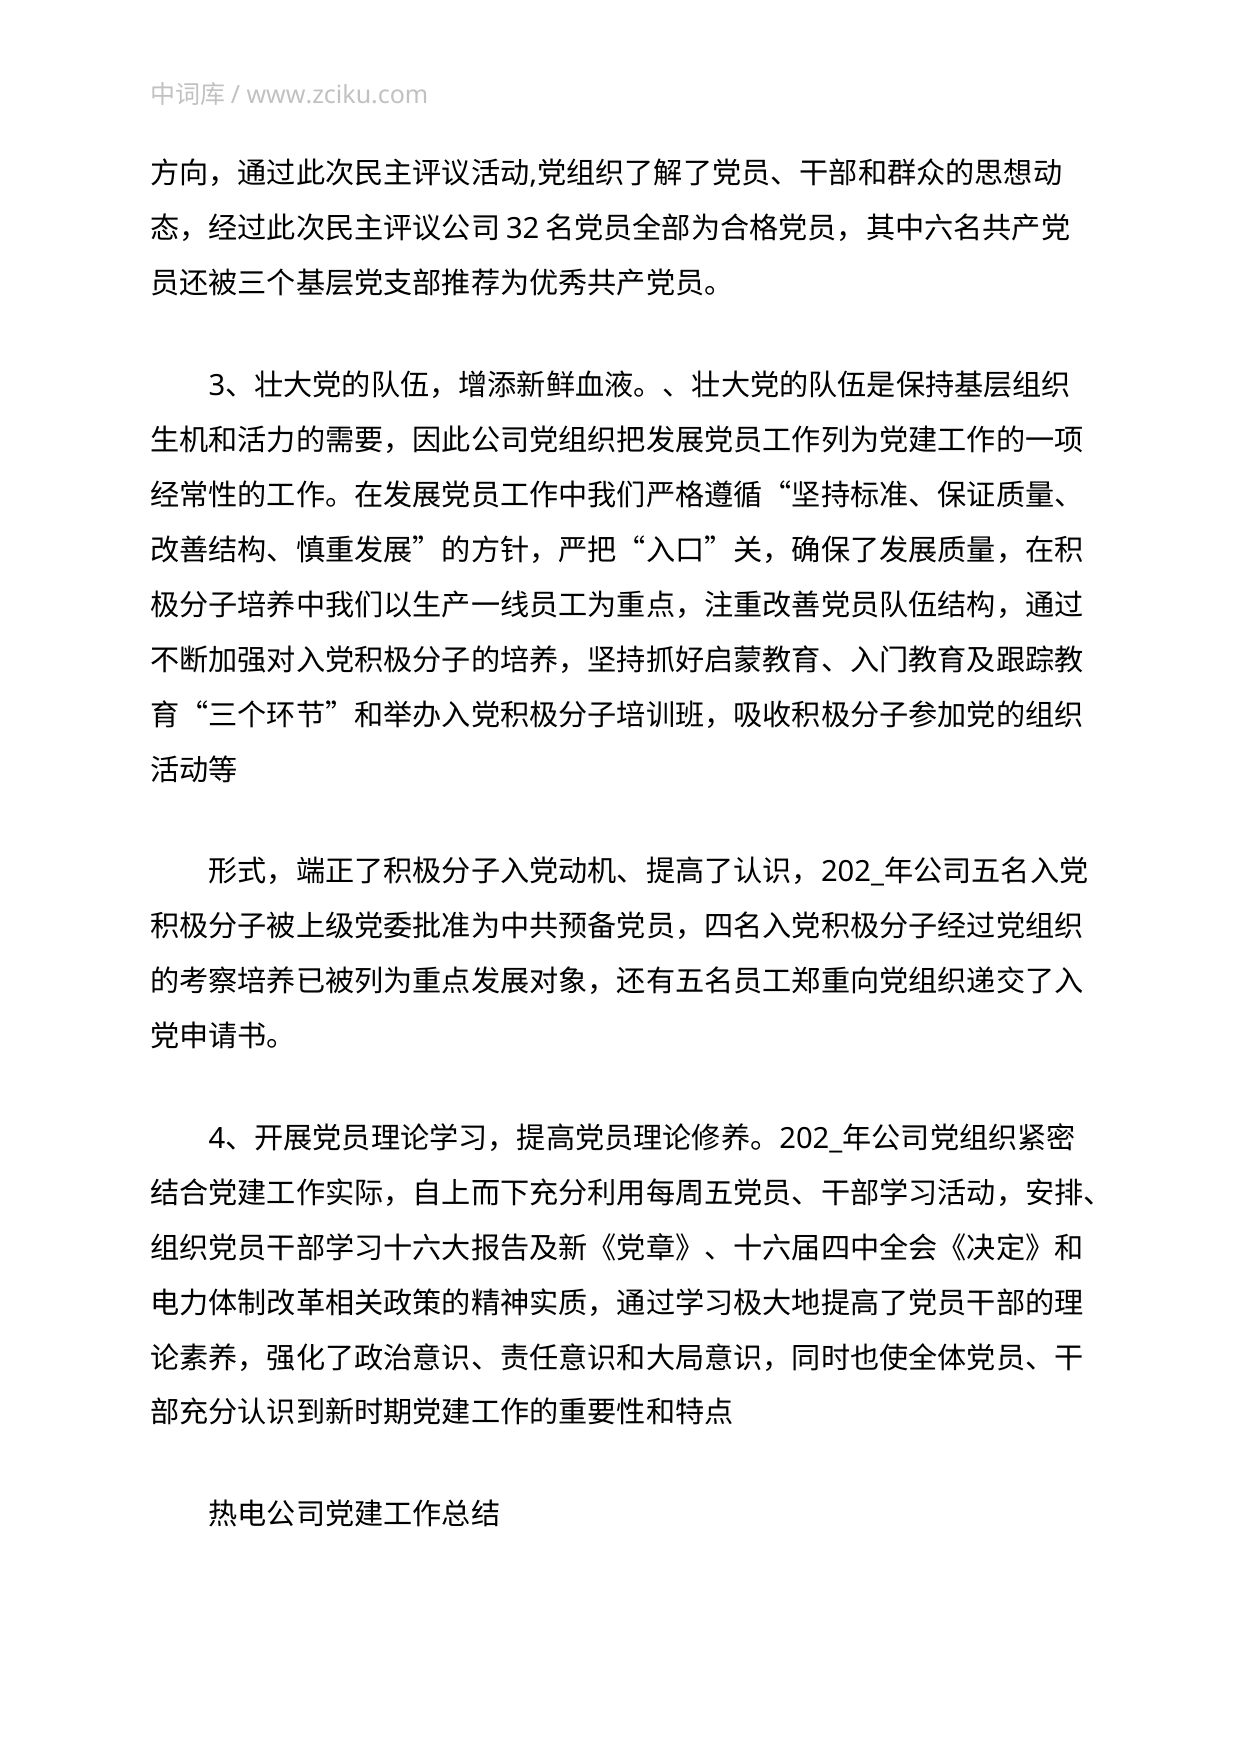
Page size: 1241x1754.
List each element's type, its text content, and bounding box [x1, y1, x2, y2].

text 形式，端正了积极分子入党动机、提高了认识，202_年公司五名入党积极分子被上级党委批准为中共预备党员，四名入党积极分子经过党组织的考察培养已被列为重点发展对象，还有五名员工郑重向党组织递交了入党申请书。 [150, 848, 1090, 1055]
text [150, 150, 1090, 302]
text 3、壮大党的队伍，增添新鲜血液。、壮大党的队伍是保持基层组织生机和活力的需要，因此公司党组织把发展党员工作列为党建工作的一项经常性的工作。在发展党员工作中我们严格遵循“坚持标准、保证质量、改善结构、慎重发展”的方针，严把“入口”关，确保了发展质量，在积极分子培养中我们以生产一线员工为重点，注重改善党员队伍结构，通过不断加强对入党积极分子的培养，坚持抓好启蒙教育、入门教育及跟踪教育“三个环节”和举办入党积极分子培训班，吸收积极分子参加党的组织活动等 [150, 362, 1090, 788]
text 4、开展党员理论学习，提高党员理论修养。202_年公司党组织紧密结合党建工作实际，自上而下充分利用每周五党员、干部学习活动，安排、组织党员干部学习十六大报告及新《党章》、十六届四中全会《决定》和电力体制改革相关政策的精神实质，通过学习极大地提高了党员干部的理论素养，强化了政治意识、责任意识和大局意识，同时也使全体党员、干部充分认识到新时期党建工作的重要性和特点 [150, 1114, 1090, 1431]
text 热电公司党建工作总结 [150, 1491, 1090, 1533]
